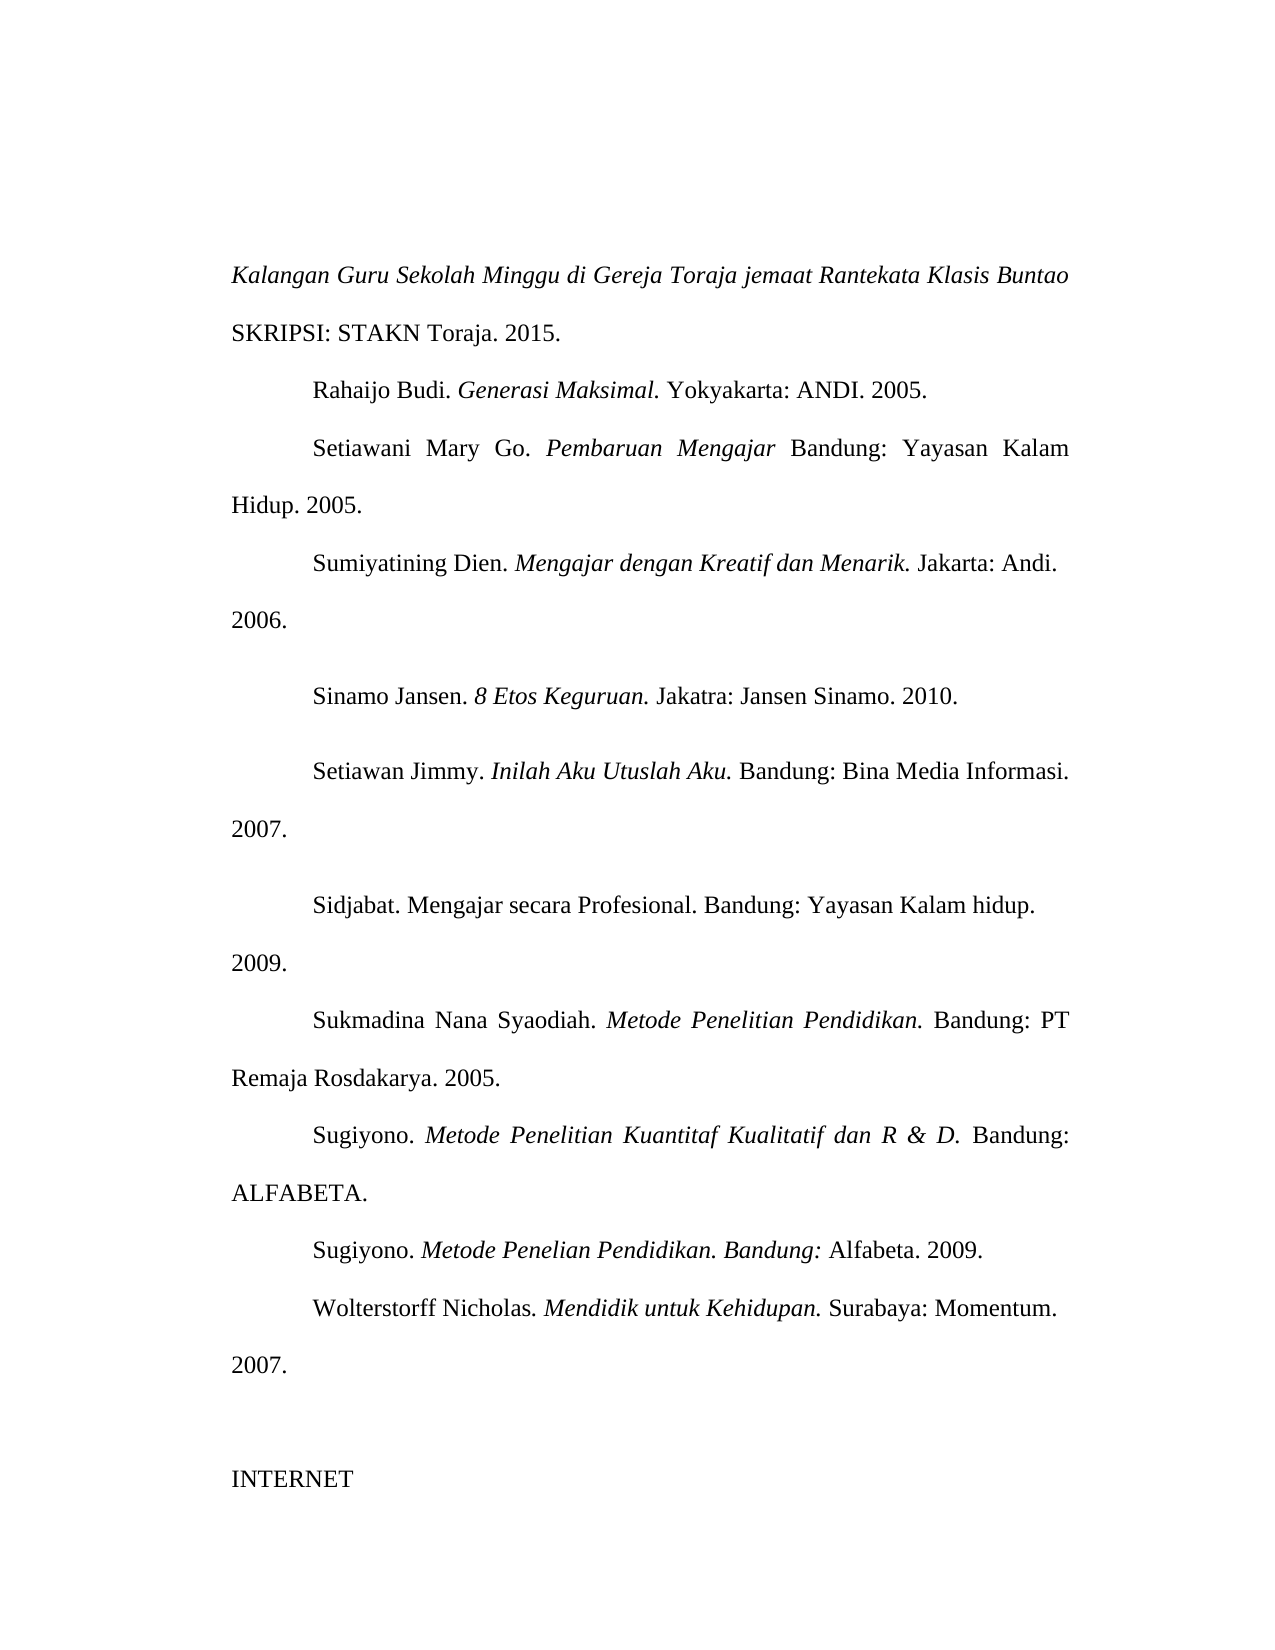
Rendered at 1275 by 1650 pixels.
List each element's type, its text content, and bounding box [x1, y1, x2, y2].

text Sugiyono. Metode Penelian Pendidikan. Bandung: Alfabeta. 2009. Wolterstorff Nicholas. Mendidik untuk Kehidupan. Surabaya: Momentum. [312, 1213, 1069, 1328]
text Sinamo Jansen. 8 Etos Keguruan. Jakatra: Jansen Sinamo. 2010. [231, 685, 1069, 710]
text INTERNET [231, 1468, 1069, 1493]
text Sidjabat. Mengajar secara Profesional. Bandung: Yayasan Kalam hidup. [231, 868, 1069, 925]
text Setiawani Mary Go. Pembaruan Mengajar Bandung: Yayasan Kalam Hidup. 2005. [231, 410, 1069, 525]
text Sukmadina Nana Syaodiah. Metode Penelitian Pendidikan. Bandung: PT Remaja Rosdakarya. 2005. [231, 983, 1069, 1098]
text 2009. [231, 925, 1069, 983]
text Sumiyatining Dien. Mengajar dengan Kreatif dan Menarik. Jakarta: Andi. [231, 525, 1069, 582]
text 2006. [231, 582, 1069, 640]
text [231, 237, 1069, 352]
text 2007. [231, 1328, 1069, 1385]
text Rahaijo Budi. Generasi Maksimal. Yokyakarta: ANDI. 2005. [231, 352, 1069, 410]
text Sugiyono. Metode Penelitian Kuantitaf Kualitatif dan R & D. Bandung: ALFABETA. [231, 1098, 1069, 1213]
text Setiawan Jimmy. Inilah Aku Utuslah Aku. Bandung: Bina Media Informasi. 2007. [231, 733, 1069, 849]
